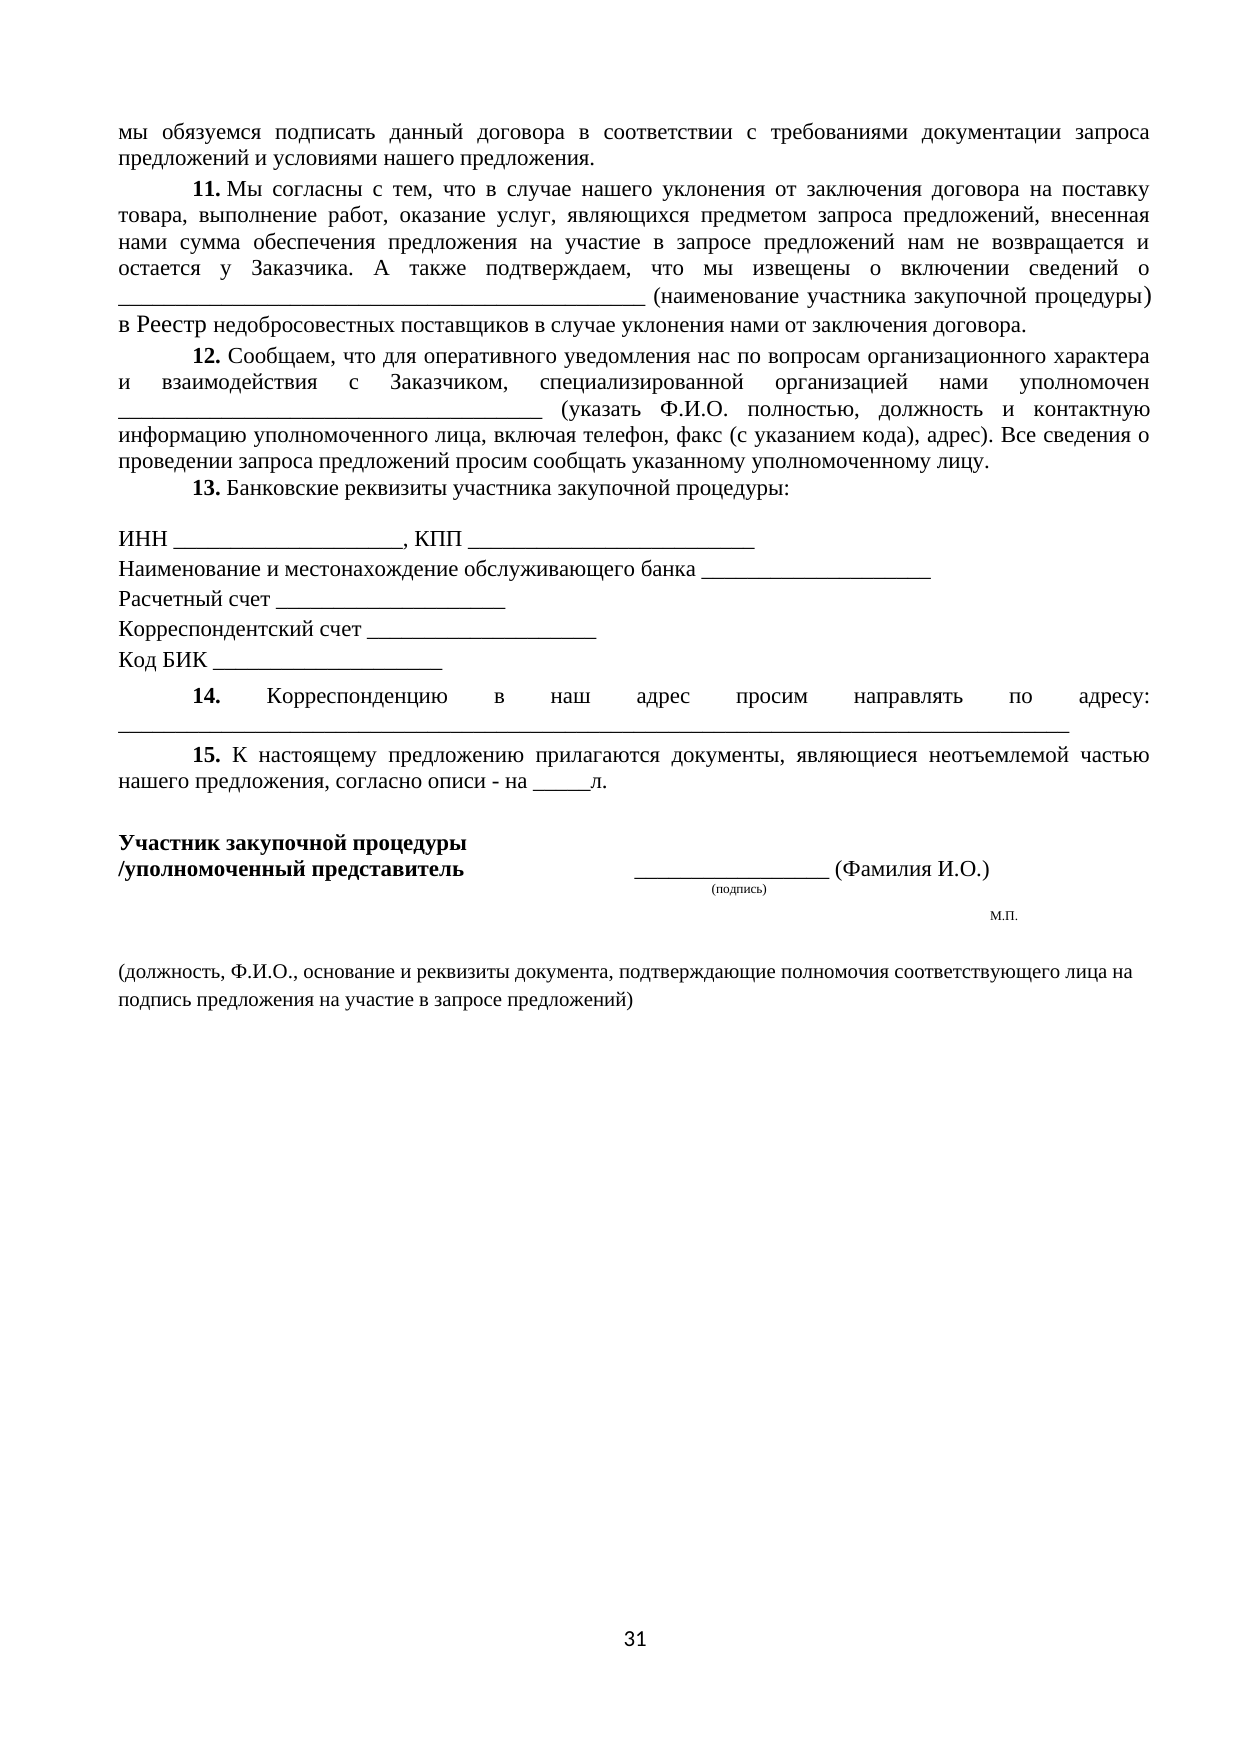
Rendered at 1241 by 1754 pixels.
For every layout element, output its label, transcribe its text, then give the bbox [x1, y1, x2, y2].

text Расчетный счет ____________________ [118, 585, 1152, 612]
text Участник закупочной процедуры [118, 829, 1152, 855]
text 14. Корреспонденцию в наш адрес просим направлять по адресу: ___________________________________________________________________________________ [118, 682, 1152, 735]
text М.П. [118, 908, 1152, 934]
text 15. К настоящему предложению прилагаются документы, являющиеся неотъемлемой частью нашего предложения, согласно описи - на _____л. [118, 741, 1152, 794]
text Наименование и местонахождение обслуживающего банка ____________________ [118, 555, 1152, 581]
text 12. Сообщаем, что для оперативного уведомления нас по вопросам организационного характера и взаимодействия с Заказчиком, специализированной организацией нами уполномочен _____________________________________ (указать Ф.И.О. полностью, должность и контактную информацию уполномоченного лица, включая телефон, факс (с указанием кода), адрес). Все сведения о проведении запроса предложений просим сообщать указанному уполномоченному лицу. [118, 342, 1152, 474]
text Код БИК ____________________ [118, 646, 1152, 672]
text /уполномоченный представитель _________________ (Фамилия И.О.) (подпись) [118, 855, 1152, 908]
text ИНН ____________________, КПП _________________________ [118, 525, 1152, 551]
text (должность, Ф.И.О., основание и реквизиты документа, подтверждающие полномочия соответствующего лица на подпись предложения на участие в запросе предложений) [118, 959, 1152, 1011]
text 13. Банковские реквизиты участника закупочной процедуры: [118, 474, 1152, 500]
text Корреспондентский счет ____________________ [118, 616, 1152, 642]
text 11. Мы согласны с тем, что в случае нашего уклонения от заключения договора на поставку товара, выполнение работ, оказание услуг, являющихся предметом запроса предложений, внесенная нами сумма обеспечения предложения на участие в запросе предложений нам не возвращается и остается у Заказчика. А также подтверждаем, что мы извещены о включении сведений о ______________________________________________ (наименование участника закупочной процедуры) в Реестр недобросовестных поставщиков в случае уклонения нами от заключения договора. [118, 175, 1152, 338]
